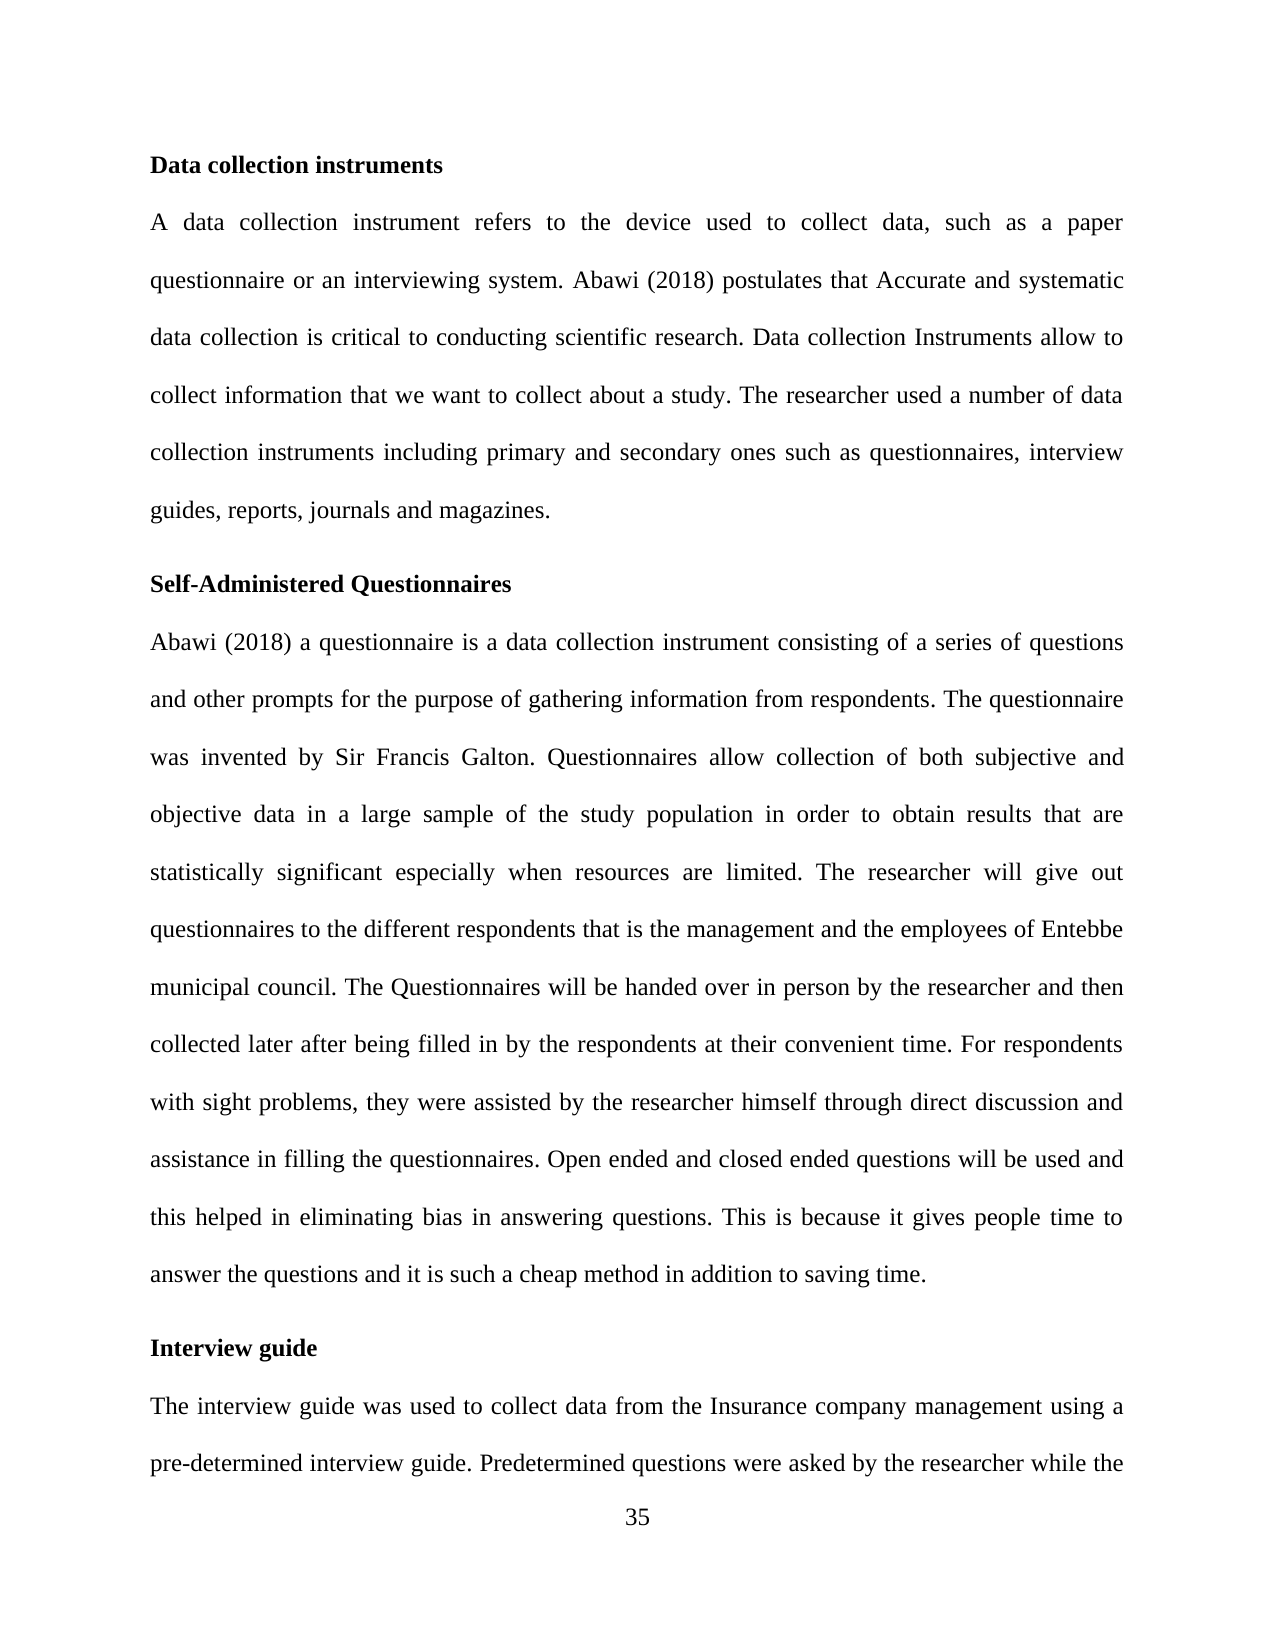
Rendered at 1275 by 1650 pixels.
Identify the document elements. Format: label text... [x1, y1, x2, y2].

text Abawi (2018) a questionnaire is a data collection instrument consisting of a series of questions and other prompts for the purpose of gathering information from respondents. The questionnaire was invented by Sir Francis Galton. Questionnaires allow collection of both subjective and objective data in a large sample of the study population in order to obtain results that are statistically significant especially when resources are limited. The researcher will give out questionnaires to the different respondents that is the management and the employees of Entebbe municipal council. The Questionnaires will be handed over in person by the researcher and then collected later after being filled in by the respondents at their convenient time. For respondents with sight problems, they were assisted by the researcher himself through direct discussion and assistance in filling the questionnaires. Open ended and closed ended questions will be used and this helped in eliminating bias in answering questions. This is because it gives people time to answer the questions and it is such a cheap method in addition to saving time. [150, 627, 1125, 1288]
subtitle Data collection instruments [150, 150, 1125, 179]
text A data collection instrument refers to the device used to collect data, such as a paper questionnaire or an interviewing system. Abawi (2018) postulates that Accurate and systematic data collection is critical to conducting scientific research. Data collection Instruments allow to collect information that we want to collect about a study. The researcher used a number of data collection instruments including primary and secondary ones such as questionnaires, interview guides, reports, journals and magazines. [150, 207, 1125, 524]
subtitle Interview guide [150, 1333, 1125, 1362]
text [150, 1391, 1125, 1477]
subtitle Self-Administered Questionnaires [150, 569, 1125, 598]
